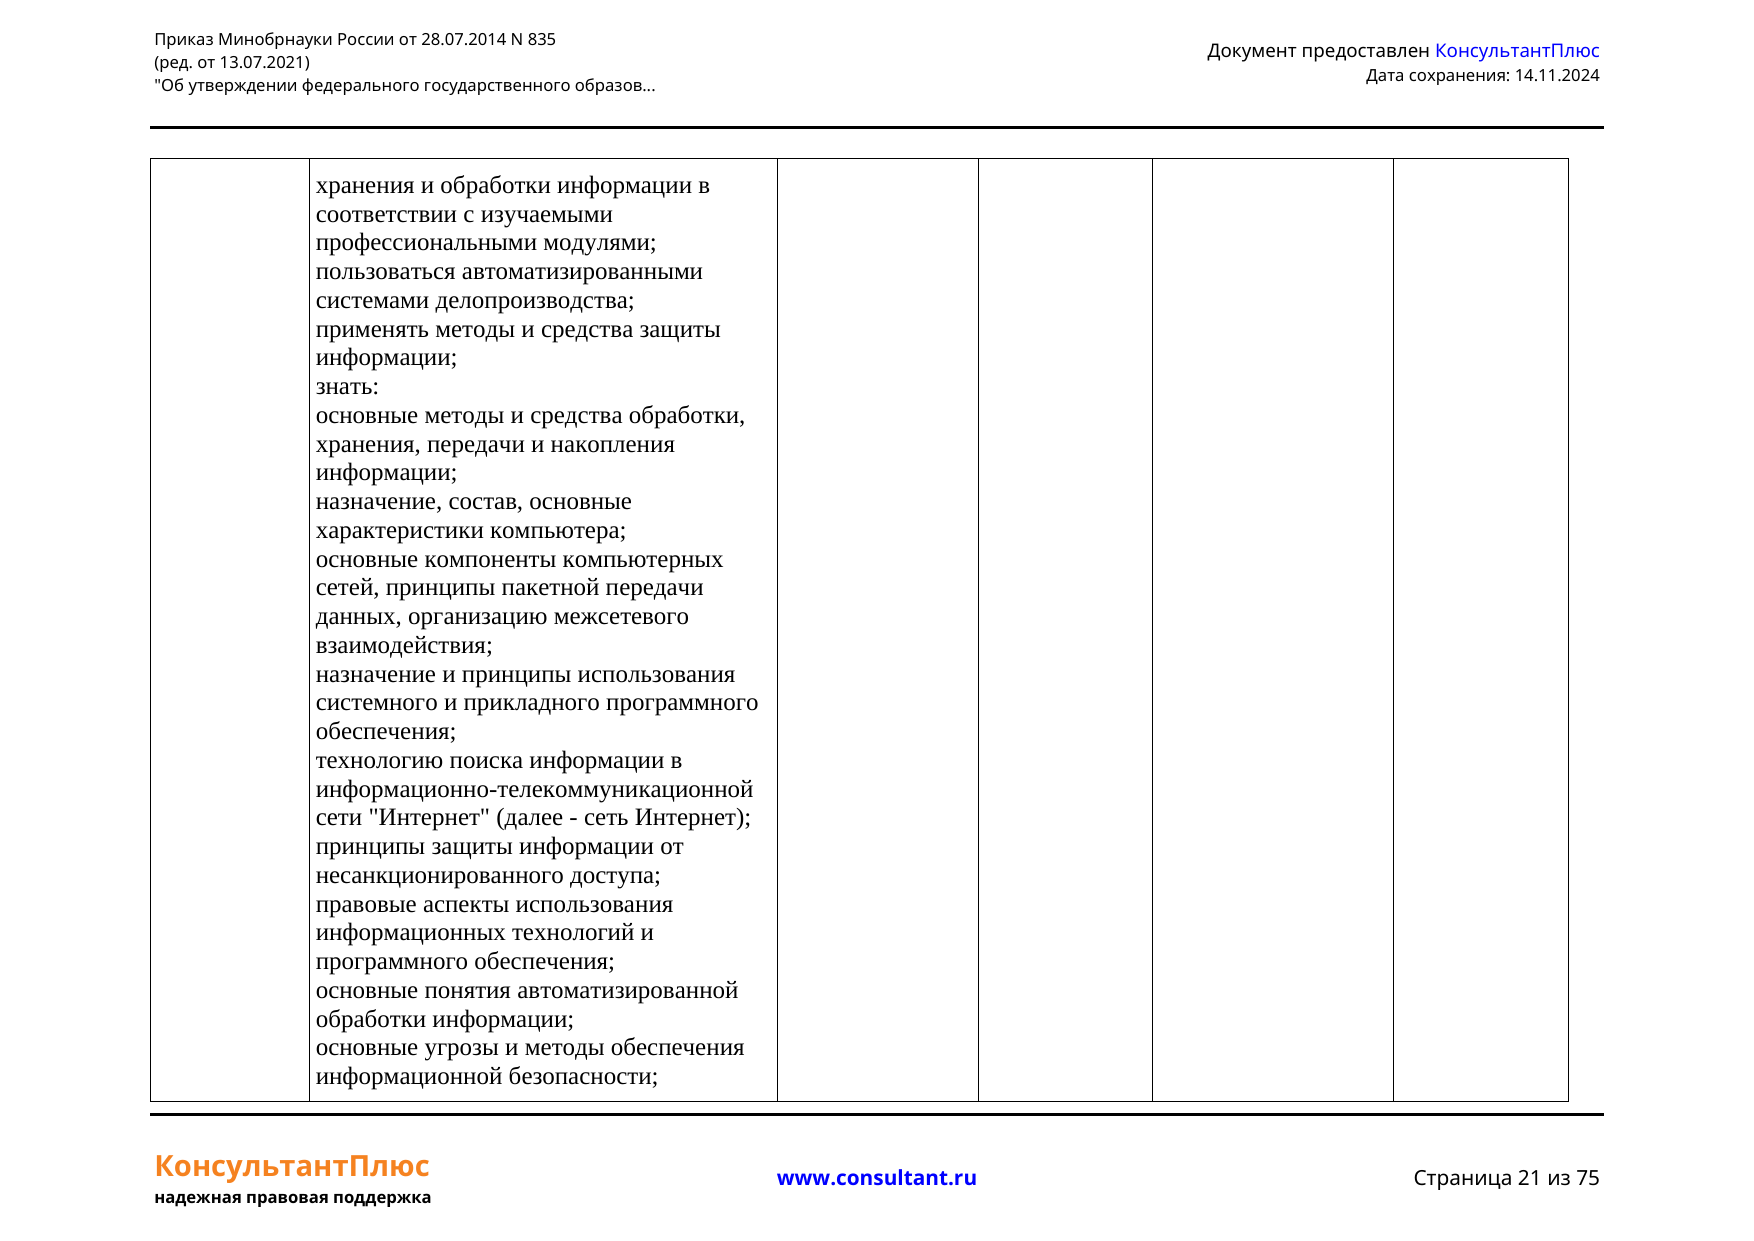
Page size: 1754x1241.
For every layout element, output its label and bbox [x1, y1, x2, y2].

table_cell [979, 159, 1152, 1101]
table_cell [1153, 159, 1393, 1101]
table_cell [778, 159, 978, 1101]
table_cell [310, 159, 777, 1101]
table_cell [1394, 159, 1568, 1101]
